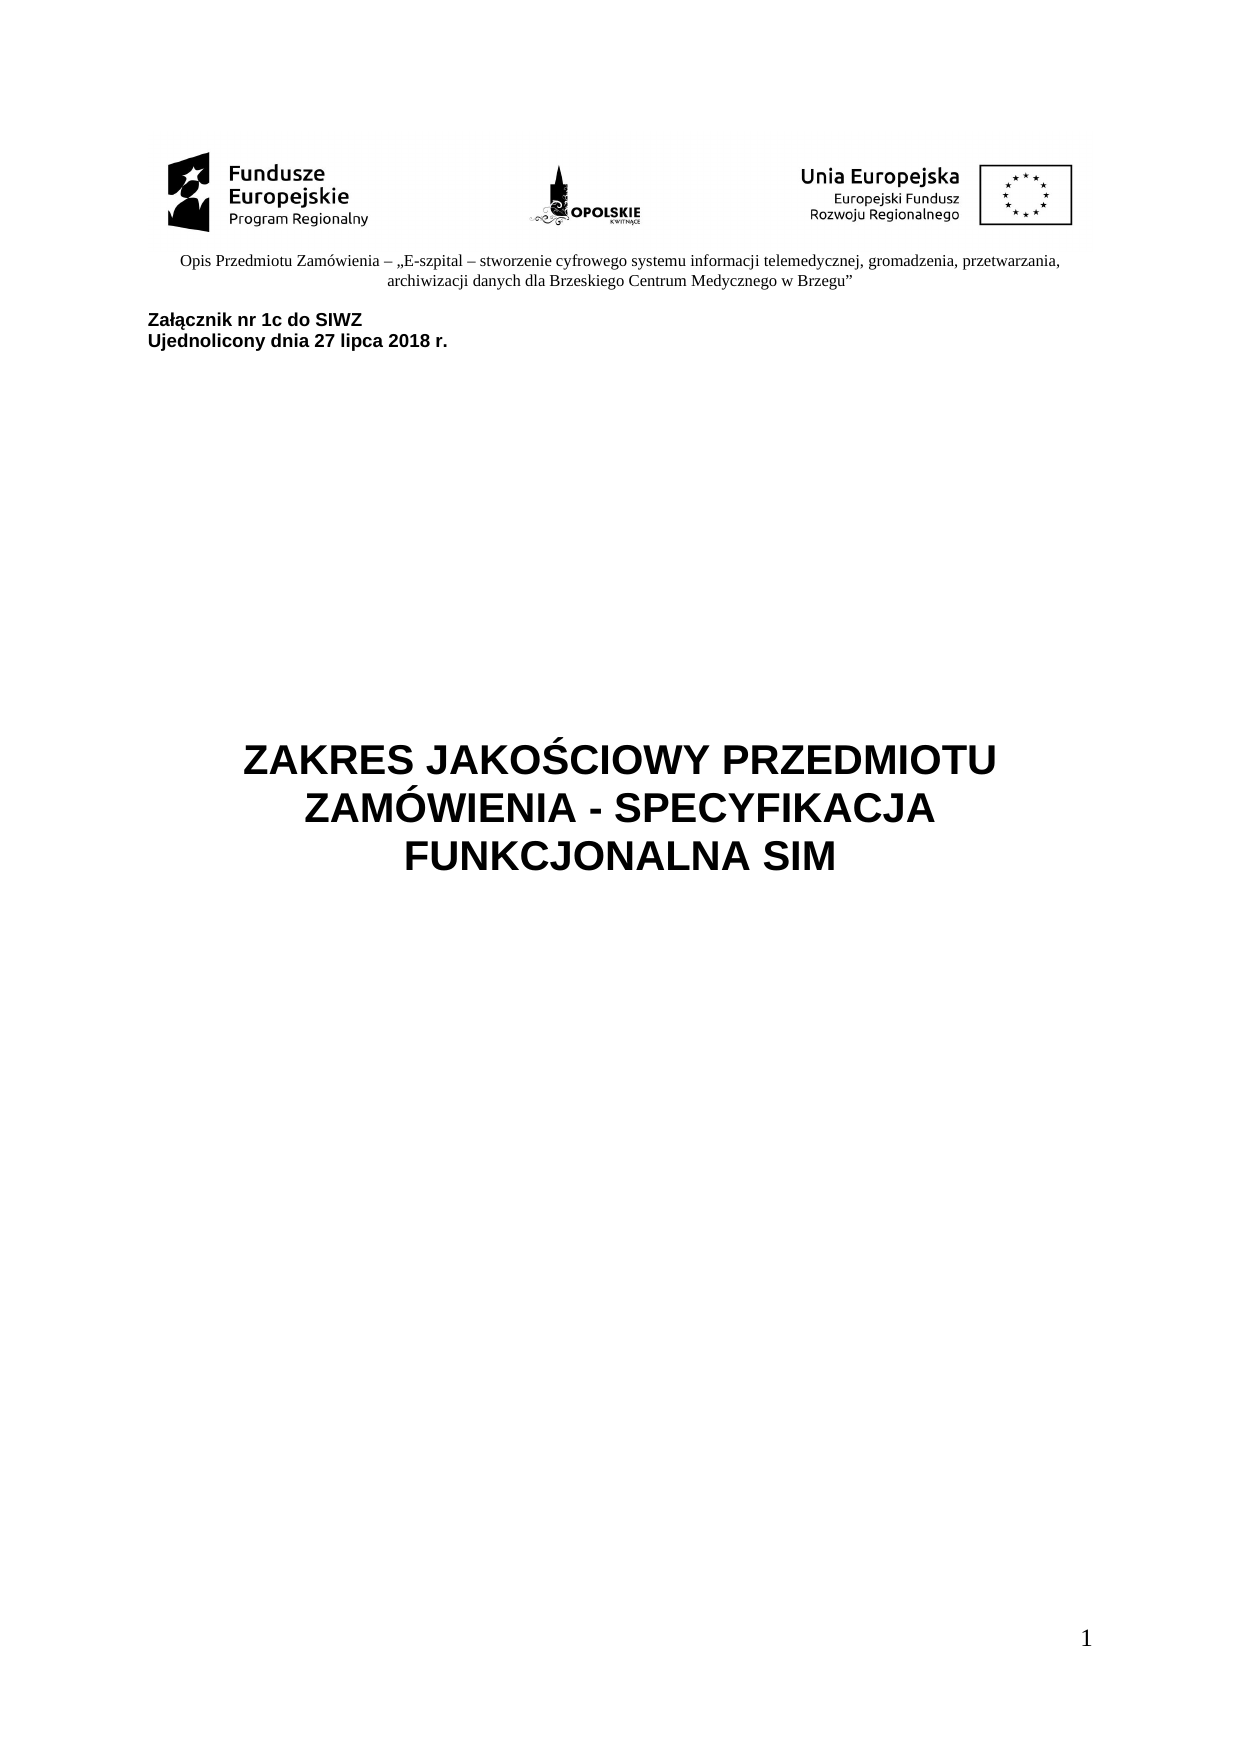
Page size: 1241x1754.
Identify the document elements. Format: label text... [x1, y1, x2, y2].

text ZAKRES JAKOŚCIOWY PRZEDMIOTU ZAMÓWIENIA - SPECYFIKACJA FUNKCJONALNA SIM [148, 735, 1093, 879]
picture [147, 131, 1093, 252]
text Załącznik nr 1c do SIWZ [148, 309, 1093, 330]
text Ujednolicony dnia 27 lipca 2018 r. [148, 330, 1093, 352]
